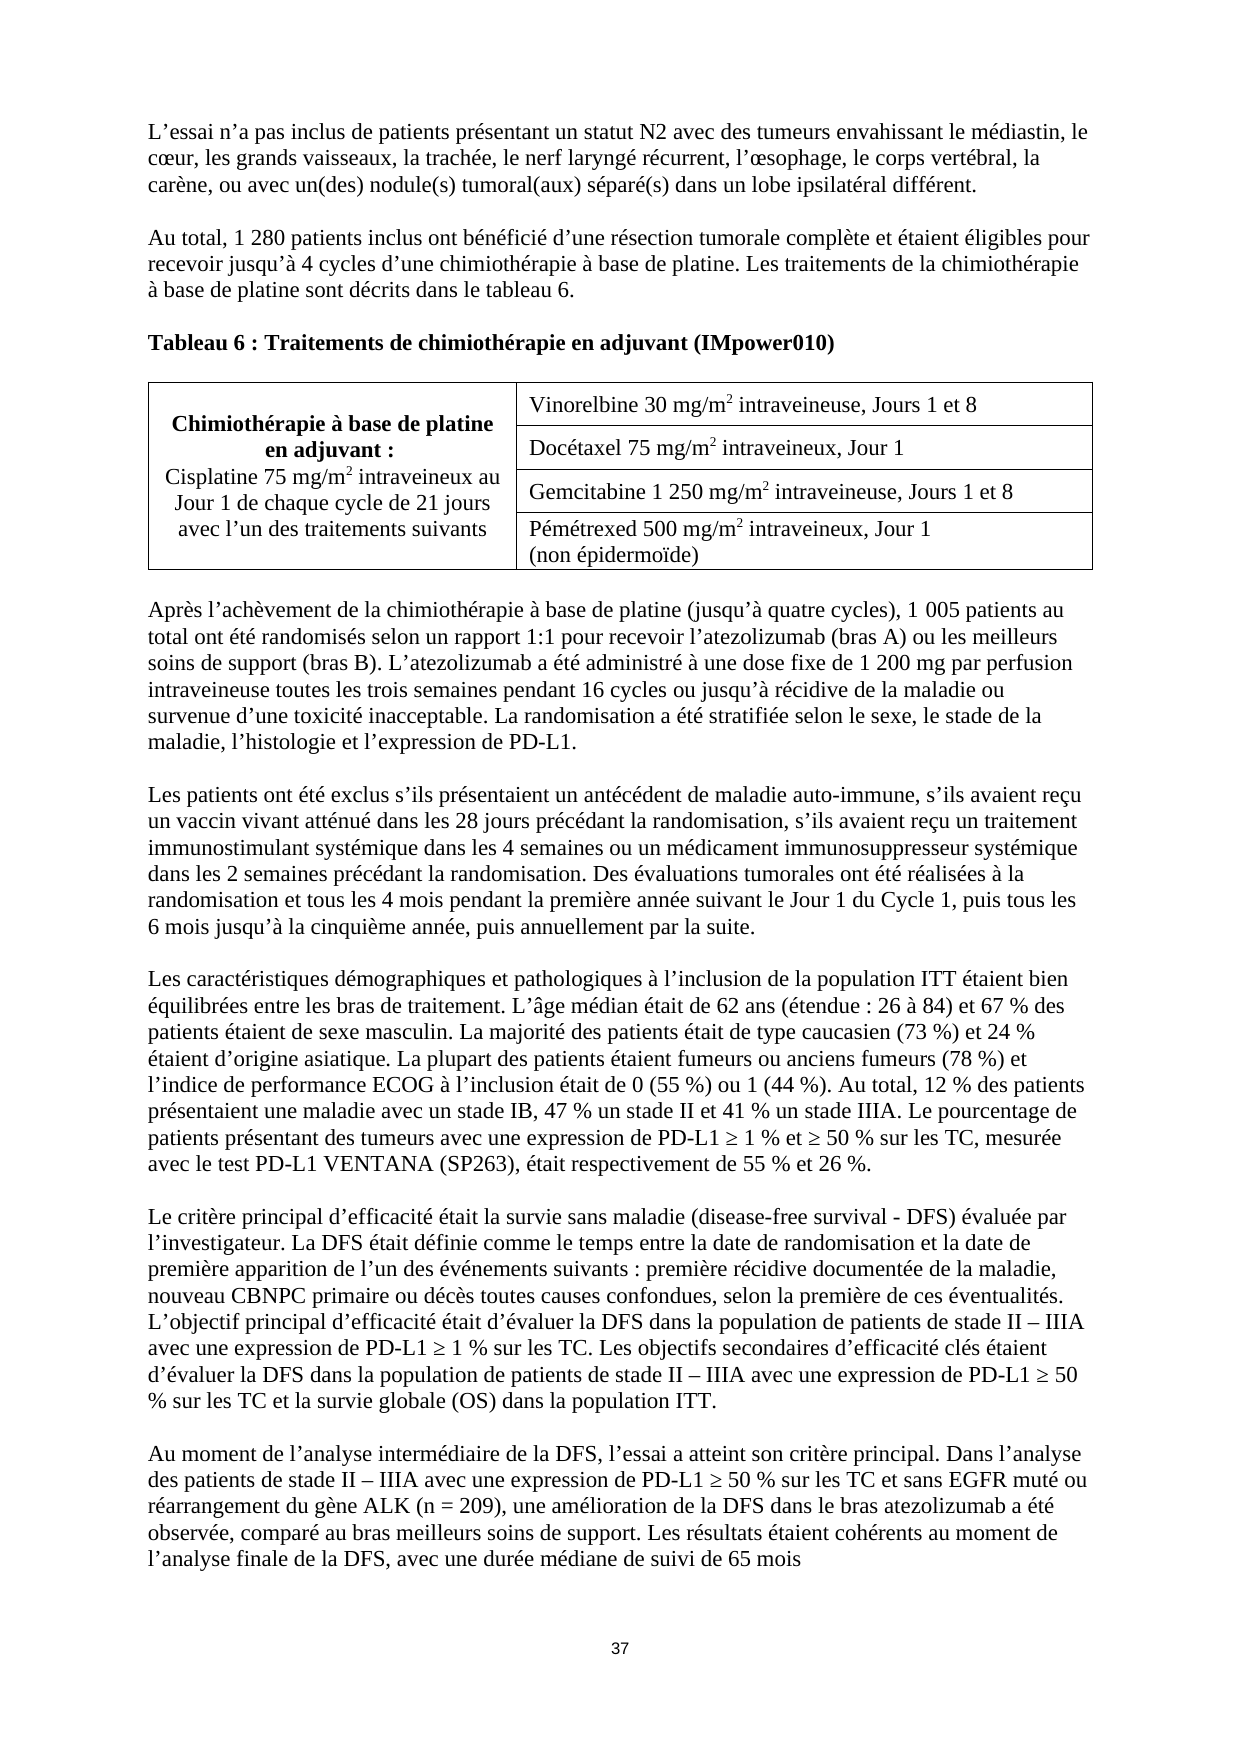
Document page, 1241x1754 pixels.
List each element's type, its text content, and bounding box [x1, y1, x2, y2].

text Le critère principal d’efficacité était la survie sans maladie (disease-free survival - DFS) évaluée par l’investigateur. La DFS était définie comme le temps entre la date de randomisation et la date de première apparition de l’un des événements suivants : première récidive documentée de la maladie, nouveau CBNPC primaire ou décès toutes causes confondues, selon la première de ces éventualités. [148, 1203, 1092, 1308]
text L’objectif principal d’efficacité était d’évaluer la DFS dans la population de patients de stade II – IIIA avec une expression de PD-L1 ≥ 1 % sur les TC. Les objectifs secondaires d’efficacité clés étaient d’évaluer la DFS dans la population de patients de stade II – IIIA avec une expression de PD-L1 ≥ 50 % sur les TC et la survie globale (OS) dans la population ITT. [148, 1308, 1092, 1413]
text Tableau 6 : Traitements de chimiothérapie en adjuvant (IMpower010) [148, 329, 1092, 355]
text Au moment de l’analyse intermédiaire de la DFS, l’essai a atteint son critère principal. Dans l’analyse des patients de stade II – IIIA avec une expression de PD-L1 ≥ 50 % sur les TC et sans EGFR muté ou réarrangement du gène ALK (n = 209), une amélioration de la DFS dans le bras atezolizumab a été observée, comparé au bras meilleurs soins de support. Les résultats étaient cohérents au moment de l’analyse finale de la DFS, avec une durée médiane de suivi de 65 mois [148, 1440, 1092, 1572]
text Après l’achèvement de la chimiothérapie à base de platine (jusqu’à quatre cycles), 1 005 patients au total ont été randomisés selon un rapport 1:1 pour recevoir l’atezolizumab (bras A) ou les meilleurs soins de support (bras B). L’atezolizumab a été administré à une dose fixe de 1 200 mg par perfusion intraveineuse toutes les trois semaines pendant 16 cycles ou jusqu’à récidive de la maladie ou survenue d’une toxicité inacceptable. La randomisation a été stratifiée selon le sexe, le stade de la maladie, l’histologie et l’expression de PD-L1. [148, 597, 1092, 755]
text Les caractéristiques démographiques et pathologiques à l’inclusion de la population ITT étaient bien équilibrées entre les bras de traitement. L’âge médian était de 62 ans (étendue : 26 à 84) et 67 % des patients étaient de sexe masculin. La majorité des patients était de type caucasien (73 %) et 24 % étaient d’origine asiatique. La plupart des patients étaient fumeurs ou anciens fumeurs (78 %) et l’indice de performance ECOG à l’inclusion était de 0 (55 %) ou 1 (44 %). Au total, 12 % des patients présentaient une maladie avec un stade IB, 47 % un stade II et 41 % un stade IIIA. Le pourcentage de patients présentant des tumeurs avec une expression de PD-L1 ≥ 1 % et ≥ 50 % sur les TC, mesurée avec le test PD-L1 VENTANA (SP263), était respectivement de 55 % et 26 %. [148, 966, 1092, 1176]
text Les patients ont été exclus s’ils présentaient un antécédent de maladie auto-immune, s’ils avaient reçu un vaccin vivant atténué dans les 28 jours précédant la randomisation, s’ils avaient reçu un traitement immunostimulant systémique dans les 4 semaines ou un médicament immunosuppresseur systémique dans les 2 semaines précédant la randomisation. Des évaluations tumorales ont été réalisées à la randomisation et tous les 4 mois pendant la première année suivant le Jour 1 du Cycle 1, puis tous les 6 mois jusqu’à la cinquième année, puis annuellement par la suite. [148, 781, 1092, 939]
text Au total, 1 280 patients inclus ont bénéficié d’une résection tumorale complète et étaient éligibles pour recevoir jusqu’à 4 cycles d’une chimiothérapie à base de platine. Les traitements de la chimiothérapie à base de platine sont décrits dans le tableau 6. [148, 223, 1092, 303]
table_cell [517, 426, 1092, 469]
text L’essai n’a pas inclus de patients présentant un statut N2 avec des tumeurs envahissant le médiastin, le cœur, les grands vaisseaux, la trachée, le nerf laryngé récurrent, l’œsophage, le corps vertébral, la carène, ou avec un(des) nodule(s) tumoral(aux) séparé(s) dans un lobe ipsilatéral différent. [148, 118, 1092, 197]
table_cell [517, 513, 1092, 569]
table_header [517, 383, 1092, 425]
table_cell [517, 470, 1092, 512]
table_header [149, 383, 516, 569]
